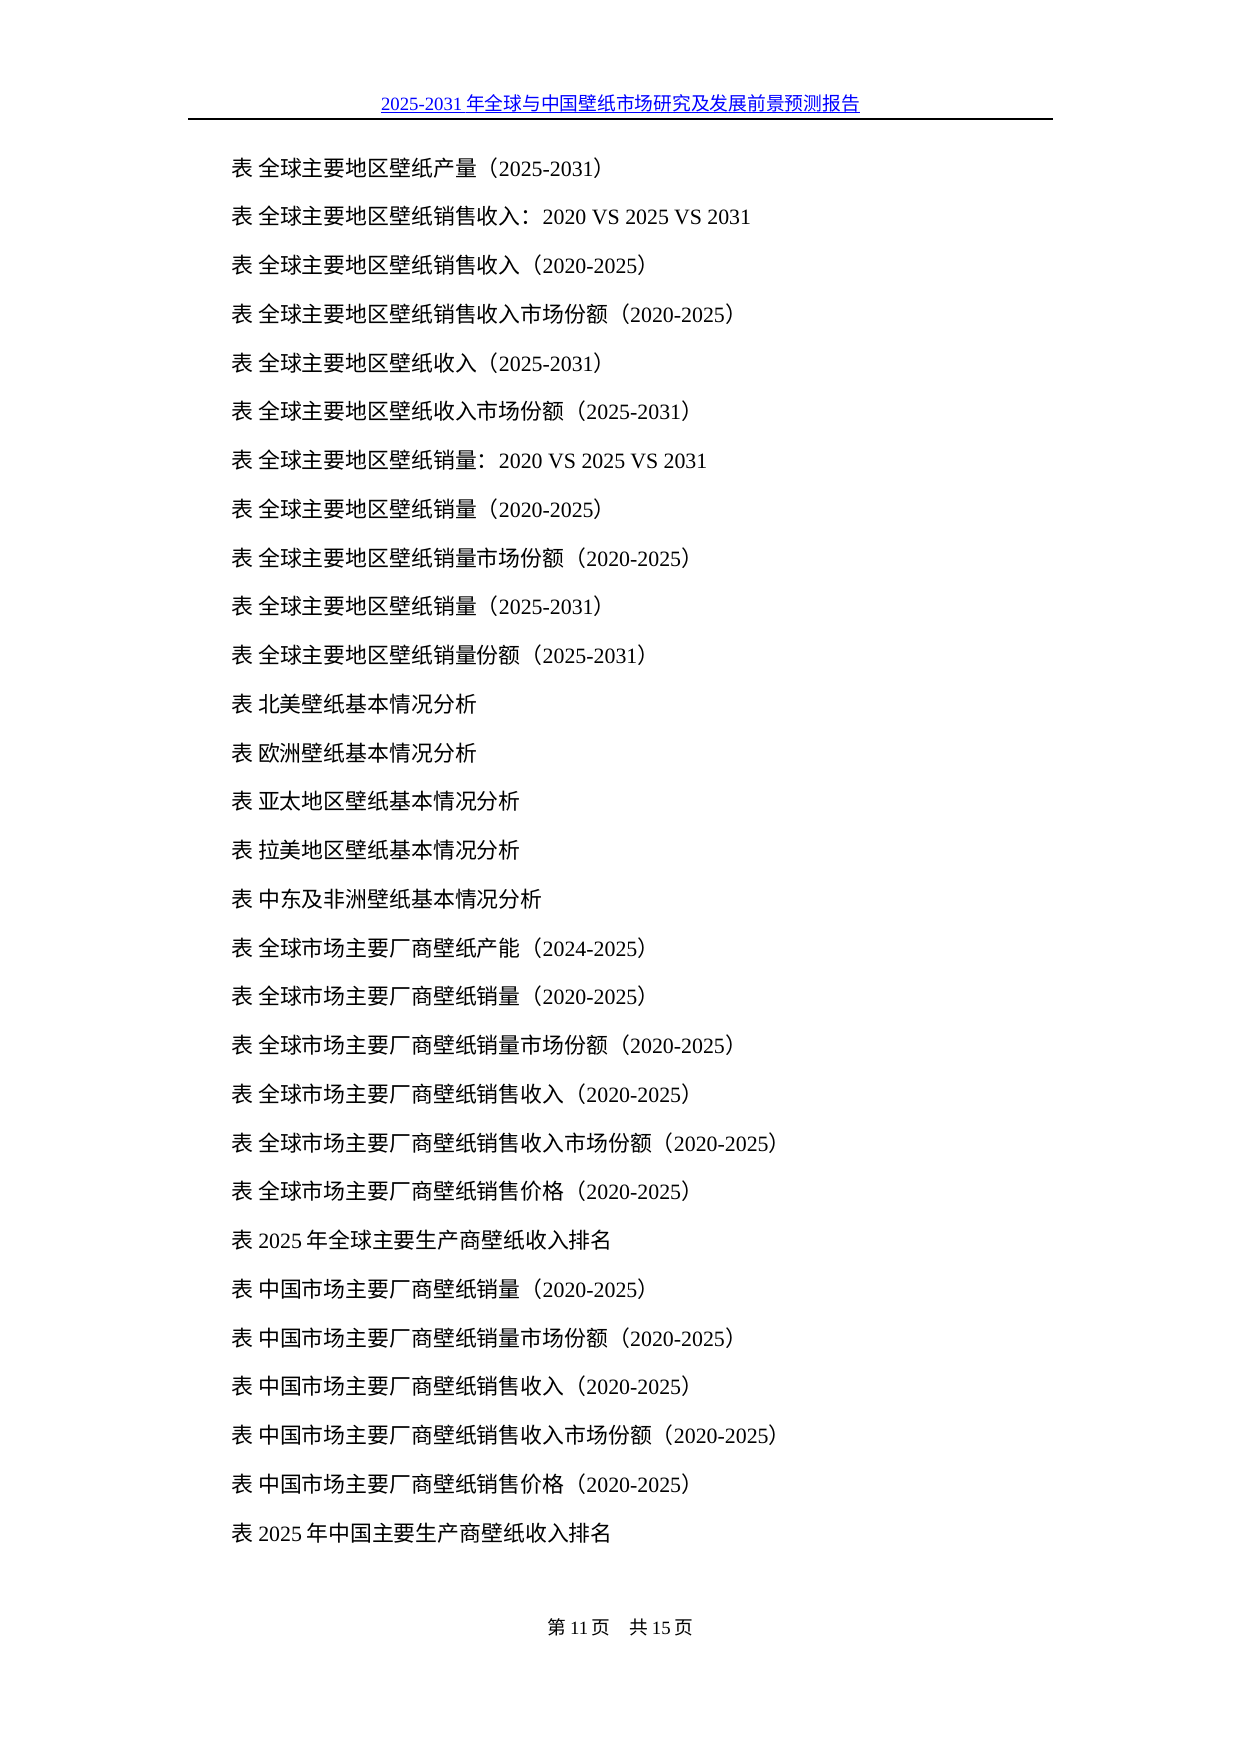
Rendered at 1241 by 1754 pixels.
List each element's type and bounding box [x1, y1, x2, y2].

text [187, 150, 1053, 1548]
